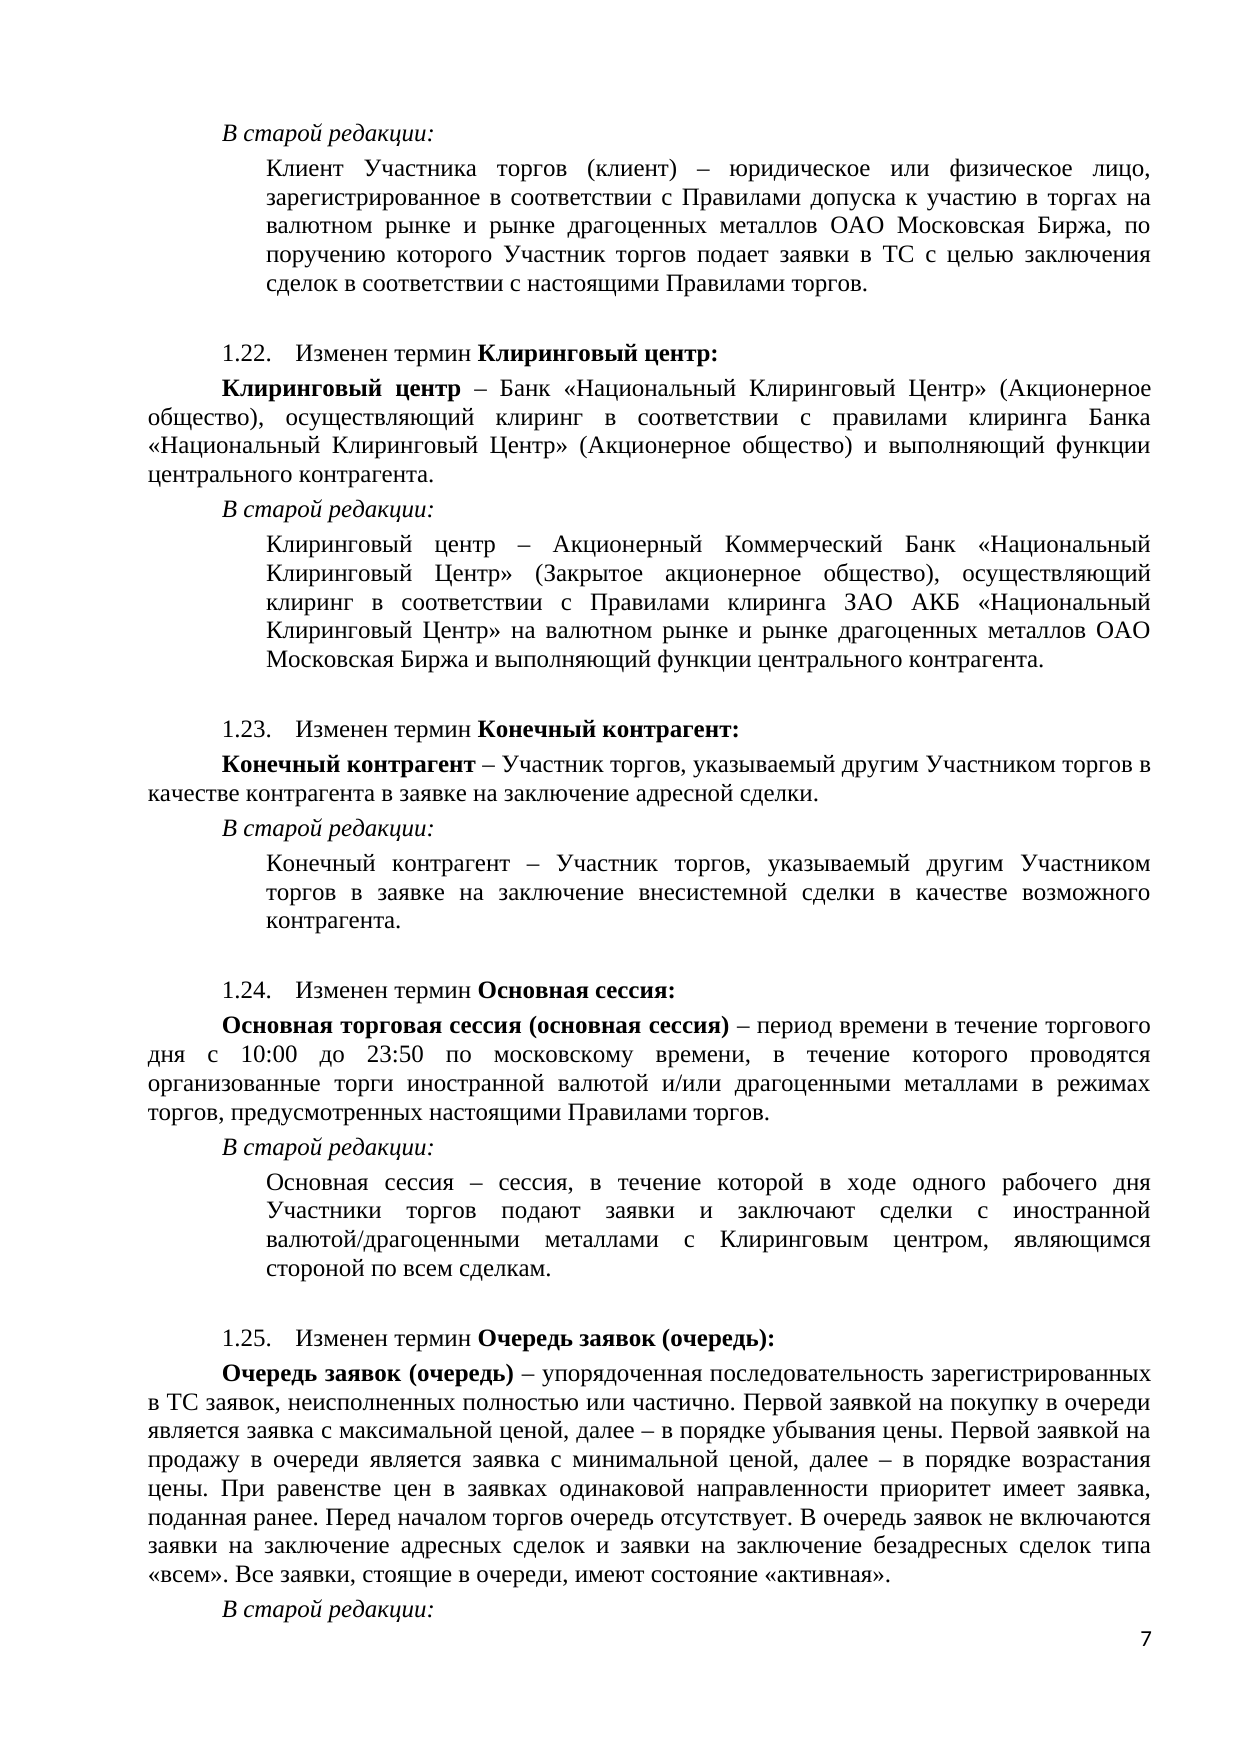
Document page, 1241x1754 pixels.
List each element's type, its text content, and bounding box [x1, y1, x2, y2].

text Конечный контрагент – Участник торгов, указываемый другим Участником торгов в качестве контрагента в заявке на заключение адресной сделки. [148, 749, 1152, 807]
list Основная сессия – сессия, в течение которой в ходе одного рабочего дня Участники торгов подают заявки и заключают сделки с иностранной валютой/драгоценными металлами с Клиринговым центром, являющимся стороной по всем сделкам. [266, 1167, 1152, 1282]
text Клиринговый центр – Банк «Национальный Клиринговый Центр» (Акционерное общество), осуществляющий клиринг в соответствии с правилами клиринга Банка «Национальный Клиринговый Центр» (Акционерное общество) и выполняющий функции центрального контрагента. [148, 373, 1152, 488]
list В старой редакции: [148, 494, 1152, 523]
list В старой редакции: [148, 118, 1152, 147]
list Клиринговый центр – Акционерный Коммерческий Банк «Национальный Клиринговый Центр» (Закрытое акционерное общество), осуществляющий клиринг в соответствии с Правилами клиринга ЗАО АКБ «Национальный Клиринговый Центр» на валютном рынке и рынке драгоценных металлов ОАО Московская Биржа и выполняющий функции центрального контрагента. [266, 529, 1152, 673]
list Изменен термин Очередь заявок (очередь): [222, 1323, 1152, 1352]
list Клиент Участника торгов (клиент) – юридическое или физическое лицо, зарегистрированное в соответствии с Правилами допуска к участию в торгах на валютном рынке и рынке драгоценных металлов ОАО Московская Биржа, по поручению которого Участник торгов подает заявки в ТС с целью заключения сделок в соответствии с настоящими Правилами торгов. [266, 153, 1152, 297]
list В старой редакции: [148, 1132, 1152, 1161]
list Изменен термин Конечный контрагент: [222, 714, 1152, 743]
text Основная торговая сессия (основная сессия) – период времени в течение торгового дня с 10:00 до 23:50 по московскому времени, в течение которого проводятся организованные торги иностранной валютой и/или драгоценными металлами в режимах торгов, предусмотренных настоящими Правилами торгов. [148, 1011, 1152, 1126]
text Очередь заявок (очередь) – упорядоченная последовательность зарегистрированных в ТС заявок, неисполненных полностью или частично. Первой заявкой на покупку в очереди является заявка с максимальной ценой, далее – в порядке убывания цены. Первой заявкой на продажу в очереди является заявка с минимальной ценой, далее – в порядке возрастания цены. При равенстве цен в заявках одинаковой направленности приоритет имеет заявка, поданная ранее. Перед началом торгов очередь отсутствует. В очередь заявок не включаются заявки на заключение адресных сделок и заявки на заключение безадресных сделок типа «всем». Все заявки, стоящие в очереди, имеют состояние «активная». [148, 1358, 1152, 1588]
list Изменен термин Клиринговый центр: [222, 338, 1152, 367]
list Конечный контрагент – Участник торгов, указываемый другим Участником торгов в заявке на заключение внесистемной сделки в качестве возможного контрагента. [266, 848, 1152, 934]
list В старой редакции: [148, 813, 1152, 842]
list В старой редакции: [148, 1594, 1152, 1623]
list Изменен термин Основная сессия: [222, 976, 1152, 1004]
